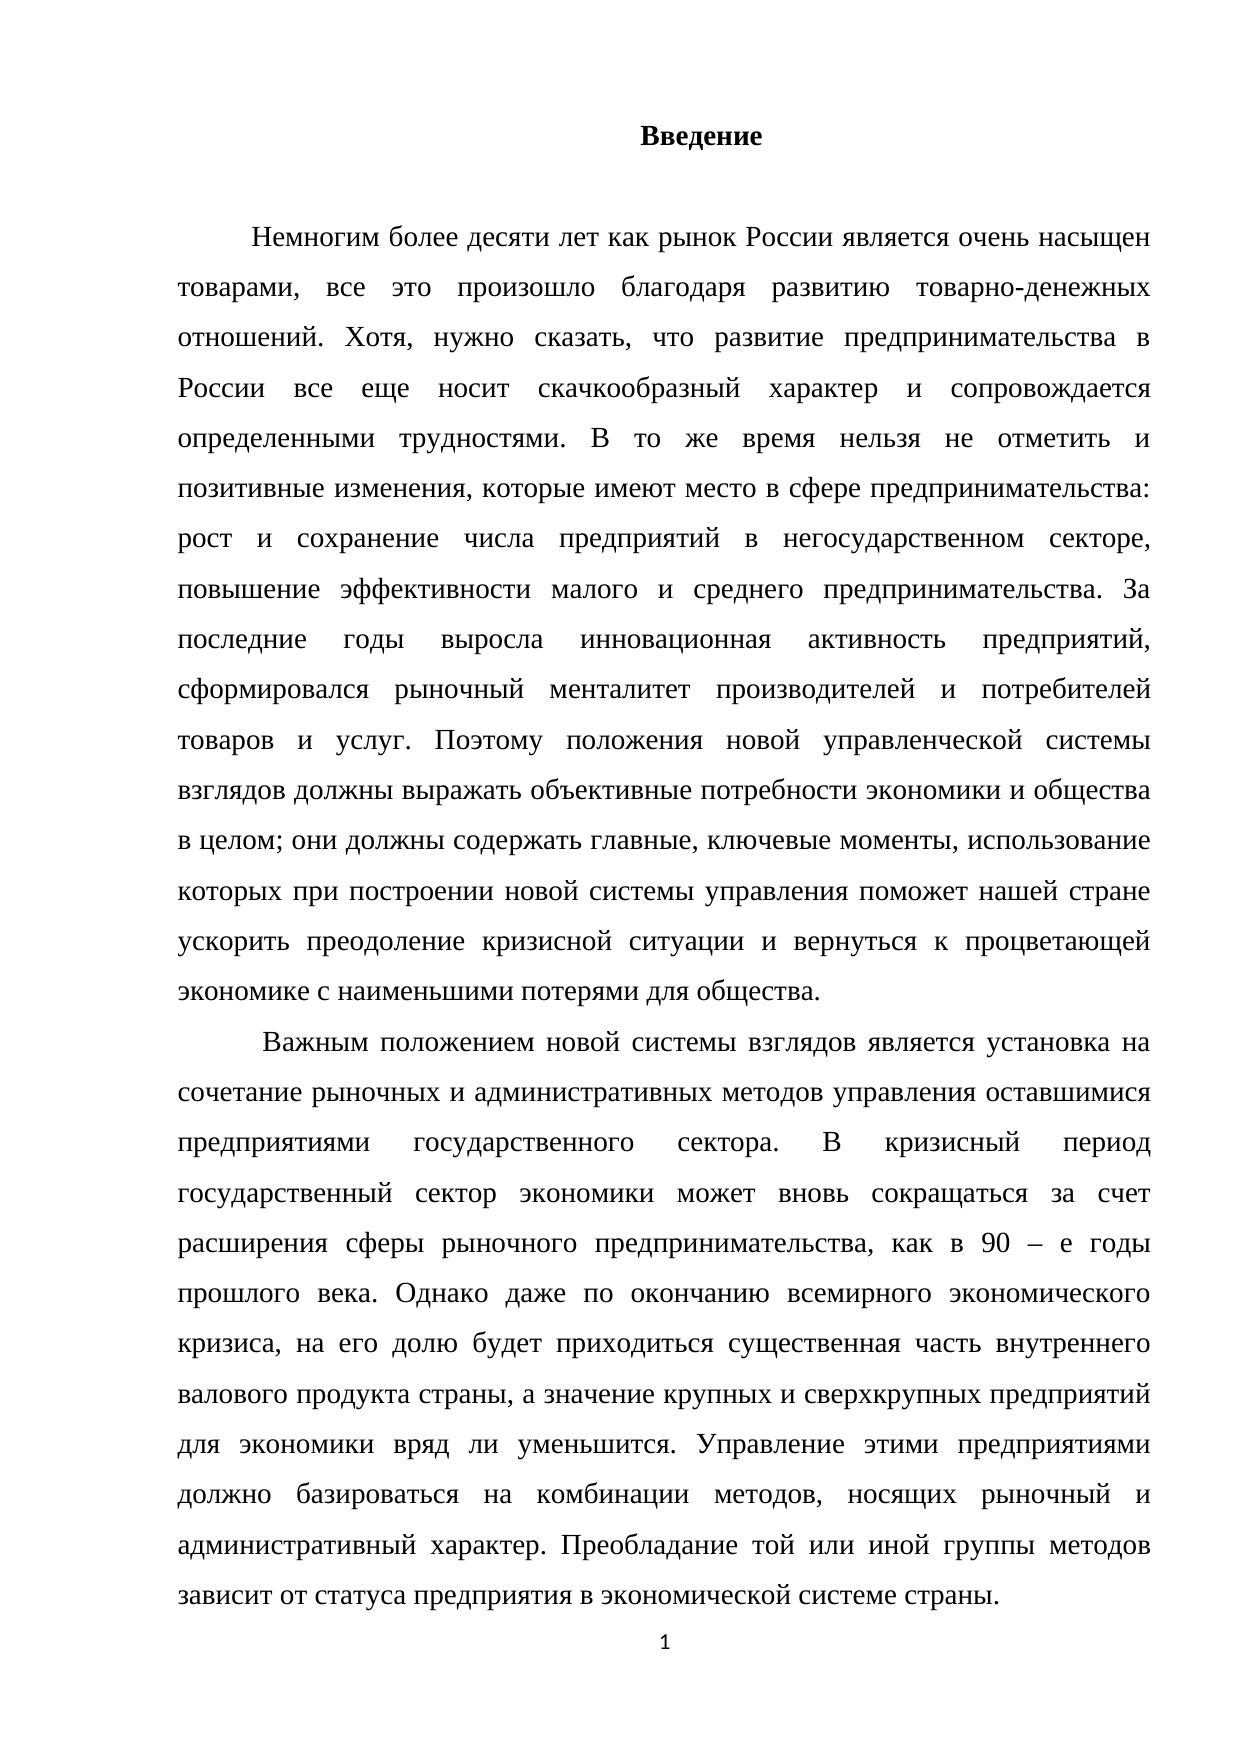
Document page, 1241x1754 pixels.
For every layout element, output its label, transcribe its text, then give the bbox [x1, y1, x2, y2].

text Немногим более десяти лет как рынок России является очень насыщен товарами, все это произошло благодаря развитию товарно-денежных отношений. Хотя, нужно сказать, что развитие предпринимательства в России все еще носит скачкообразный характер и сопровождается определенными трудностями. В то же время нельзя не отметить и позитивные изменения, которые имеют место в сфере предпринимательства: рост и сохранение числа предприятий в негосударственном секторе, повышение эффективности малого и среднего предпринимательства. За последние годы выросла инновационная активность предприятий, сформировался рыночный менталитет производителей и потребителей товаров и услуг. Поэтому положения новой управленческой системы взглядов должны выражать объективные потребности экономики и общества в целом; они должны содержать главные, ключевые моменты, использование которых при построении новой системы управления поможет нашей стране ускорить преодоление кризисной ситуации и вернуться к процветающей экономике с наименьшими потерями для общества. [177, 219, 1152, 1007]
text Введение [177, 118, 1152, 152]
text Важным положением новой системы взглядов является установка на сочетание рыночных и административных методов управления оставшимися предприятиями государственного сектора. В кризисный период государственный сектор экономики может вновь сокращаться за счет расширения сферы рыночного предпринимательства, как в 90 – е годы прошлого века. Однако даже по окончанию всемирного экономического кризиса, на его долю будет приходиться существенная часть внутреннего валового продукта страны, а значение крупных и сверхкрупных предприятий для экономики вряд ли уменьшится. Управление этими предприятиями должно базироваться на комбинации методов, носящих рыночный и административный характер. Преобладание той или иной группы методов зависит от статуса предприятия в экономической системе страны. [177, 1024, 1152, 1611]
